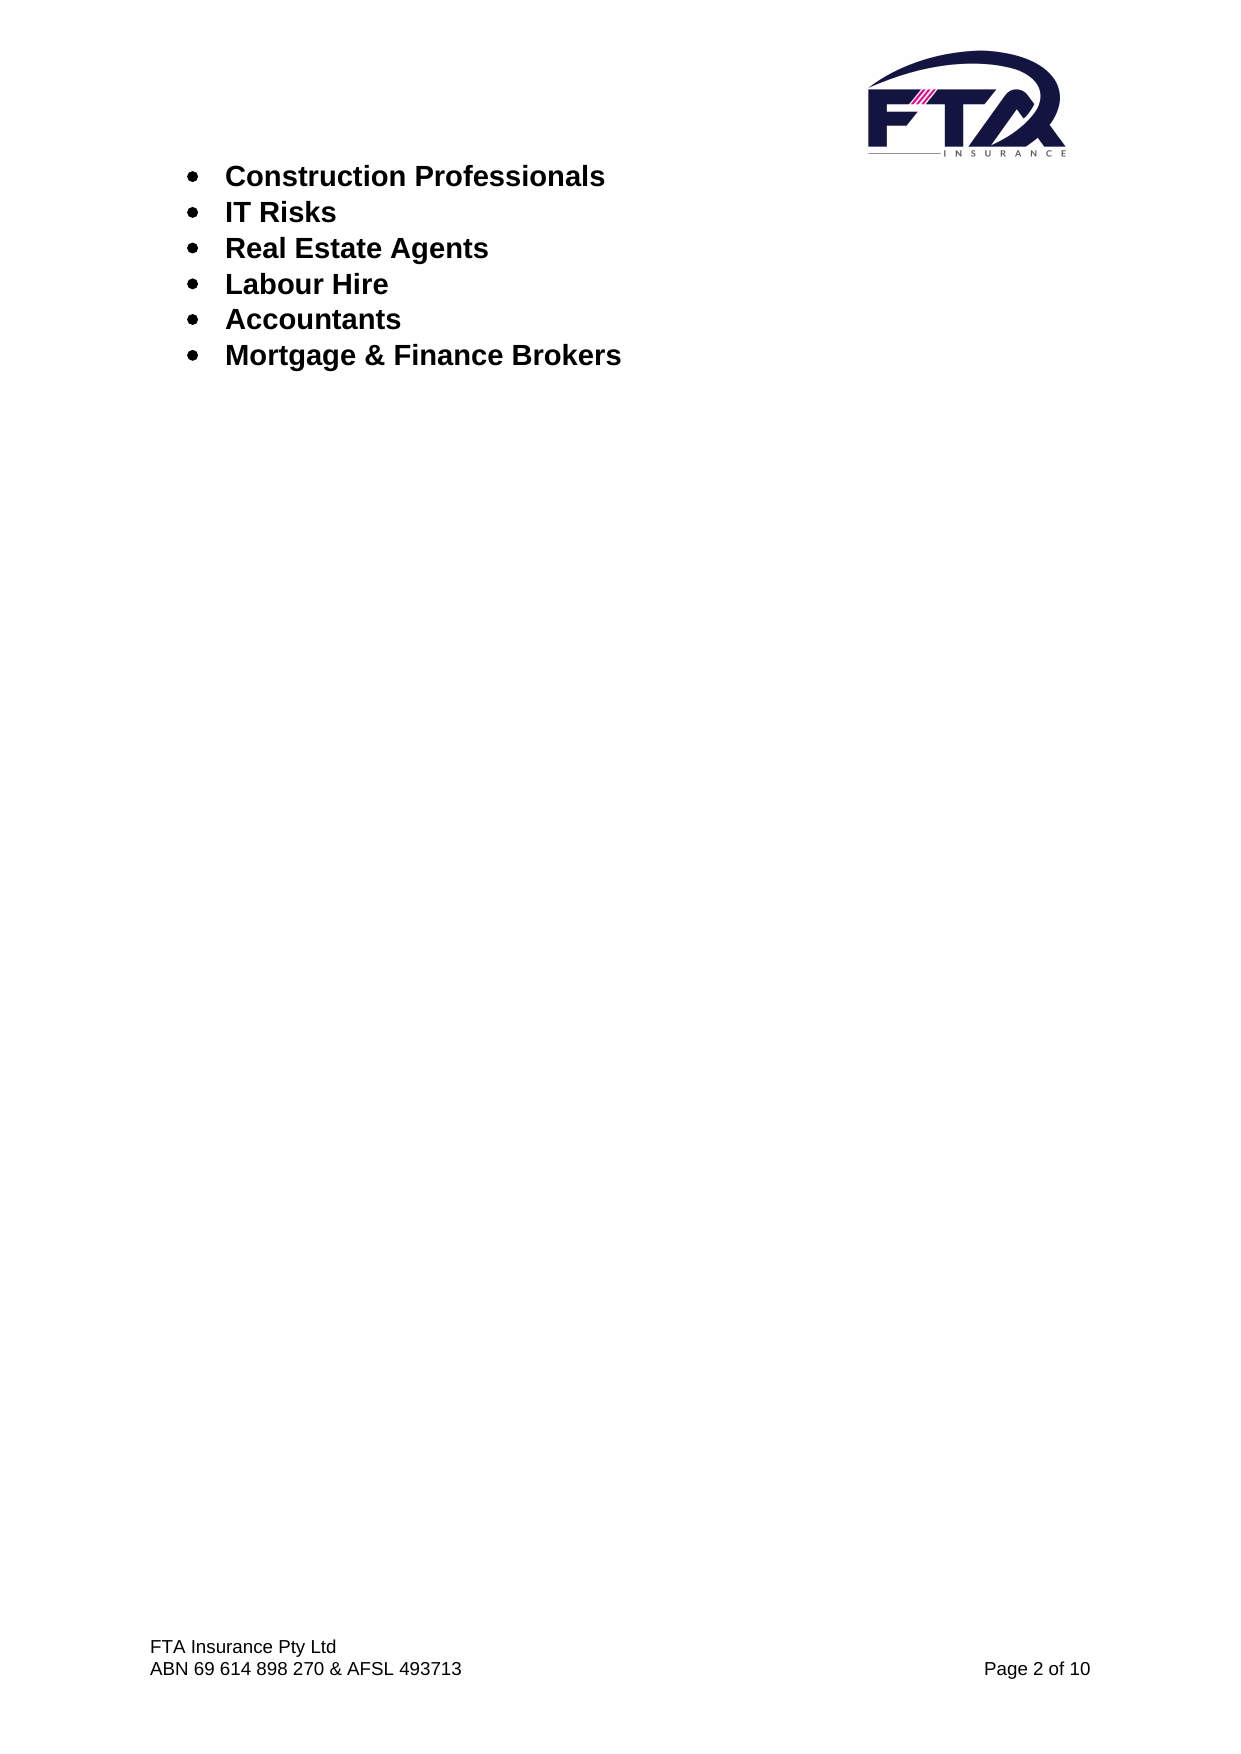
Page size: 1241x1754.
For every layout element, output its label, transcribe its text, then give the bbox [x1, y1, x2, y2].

list Accountants [187, 302, 1090, 336]
list Real Estate Agents [187, 231, 1090, 265]
list Labour Hire [187, 267, 1090, 300]
list IT Risks [187, 195, 1090, 229]
list Construction Professionals [187, 159, 1090, 193]
list Mortgage & Finance Brokers [187, 338, 1090, 372]
picture [856, 28, 1078, 159]
